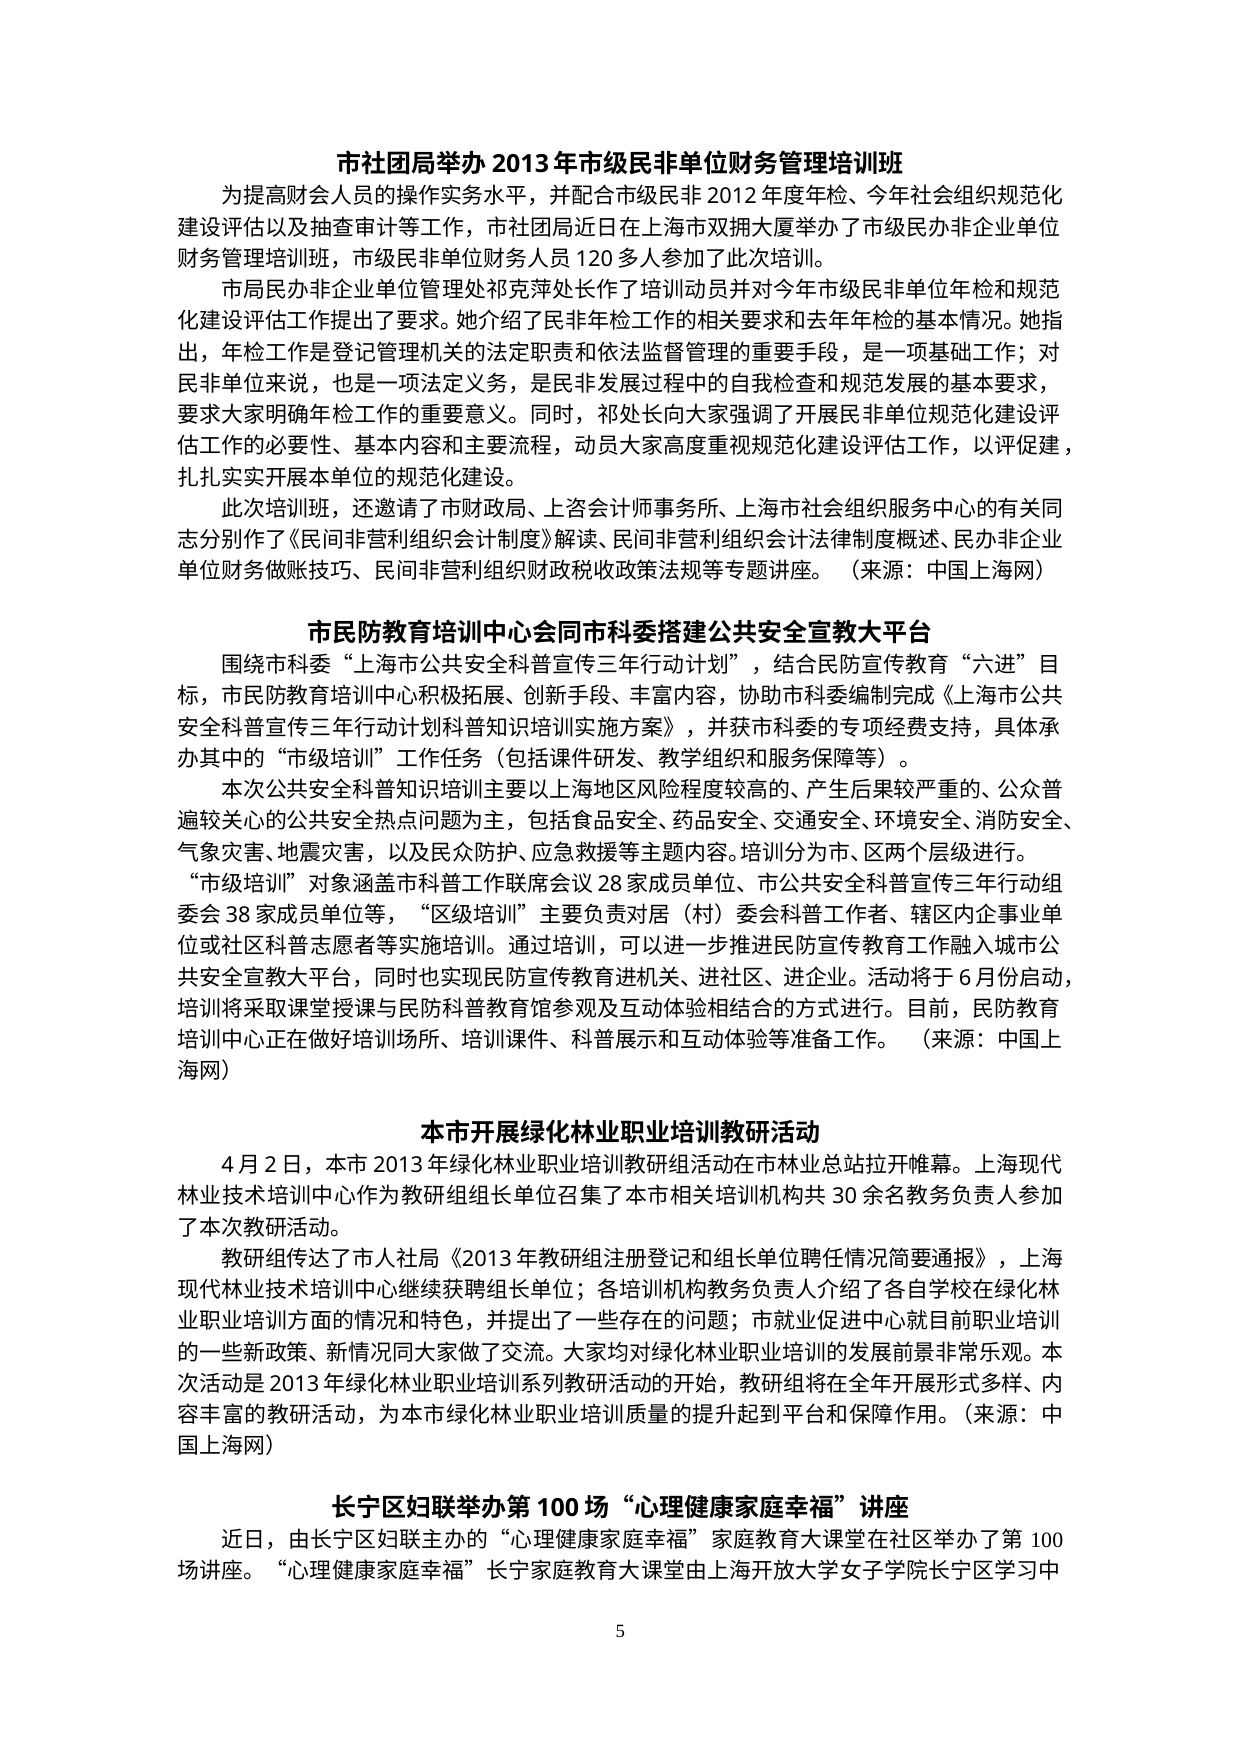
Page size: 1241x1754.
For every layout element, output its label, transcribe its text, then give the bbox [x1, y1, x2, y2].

text 市局民办非企业单位管理处祁克萍处长作了培训动员并对今年市级民非单位年检和规范化建设评估工作提出了要求。她介绍了民非年检工作的相关要求和去年年检的基本情况。她指出，年检工作是登记管理机关的法定职责和依法监督管理的重要手段，是一项基础工作；对民非单位来说，也是一项法定义务，是民非发展过程中的自我检查和规范发展的基本要求，要求大家明确年检工作的重要意义。同时，祁处长向大家强调了开展民非单位规范化建设评估工作的必要性、基本内容和主要流程，动员大家高度重视规范化建设评估工作，以评促建，扎扎实实开展本单位的规范化建设。 [177, 354, 1063, 573]
text 本次公共安全科普知识培训主要以上海地区风险程度较高的、产生后果较严重的、公众普遍较关心的公共安全热点问题为主，包括食品安全、药品安全、交通安全、环境安全、消防安全、气象灾害、地震灾害，以及民众防护、应急救援等主题内容。培训分为市、区两个层级进行。“市级培训”对象涵盖市科普工作联席会议28家成员单位、市公共安全科普宣传三年行动组委会38家成员单位等，“区级培训”主要负责对居（村）委会科普工作者、辖区内企事业单位或社区科普志愿者等实施培训。通过培训，可以进一步推进民防宣传教育工作融入城市公共安全宣教大平台，同时也实现民防宣传教育进机关、进社区、进企业。活动将于6月份启动，培训将采取课堂授课与民防科普教育馆参观及互动体验相结合的方式进行。目前，民防教育培训中心正在做好培训场所、培训课件、科普展示和互动体验等准备工作。（来源：中国上海网） [177, 885, 1063, 1198]
text 本市开展绿化林业职业培训教研活动 [177, 1229, 1063, 1260]
text 此次培训班，还邀请了市财政局、上咨会计师事务所、上海市社会组织服务中心的有关同志分别作了《民间非营利组织会计制度》解读、民间非营利组织会计法律制度概述、民办非企业单位财务做账技巧、民间非营利组织财政税收政策法规等专题讲座。 （来源：中国上海网） [177, 573, 1063, 698]
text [177, 148, 1063, 179]
text 围绕市科委“上海市公共安全科普宣传三年行动计划”，结合民防宣传教育“六进”目标，市民防教育培训中心积极拓展、创新手段、丰富内容，协助市科委编制完成《上海市公共安全科普宣传三年行动计划科普知识培训实施方案》，并获市科委的专项经费支持，具体承办其中的“市级培训”工作任务（包括课件研发、教学组织和服务保障等）。 [177, 760, 1063, 885]
text 教研组传达了市人社局《2013年教研组注册登记和组长单位聘任情况简要通报》，上海现代林业技术培训中心继续获聘组长单位；各培训机构教务负责人介绍了各自学校在绿化林业职业培训方面的情况和特色，并提出了一些存在的问题；市就业促进中心就目前职业培训的一些新政策、新情况同大家做了交流。大家均对绿化林业职业培训的发展前景非常乐观。本次活动是2013年绿化林业职业培训系列教研活动的开始，教研组将在全年开展形式多样、内容丰富的教研活动，为本市绿化林业职业培训质量的提升起到平台和保障作用。（来源：中国上海网） [177, 1354, 1063, 1573]
text 本市动态 [177, 198, 1063, 229]
text 市民防教育培训中心会同市科委搭建公共安全宣教大平台 [177, 729, 1063, 760]
text 4月2日，本市2013年绿化林业职业培训教研组活动在市林业总站拉开帷幕。上海现代林业技术培训中心作为教研组组长单位召集了本市相关培训机构共30余名教务负责人参加了本次教研活动。 [177, 1260, 1063, 1354]
text 为提高财会人员的操作实务水平，并配合市级民非2012年度年检、今年社会组织规范化建设评估以及抽查审计等工作，市社团局近日在上海市双拥大厦举办了市级民办非企业单位财务管理培训班，市级民非单位财务人员120多人参加了此次培训。 [177, 260, 1063, 354]
text 市社团局举办2013年市级民非单位财务管理培训班 [177, 229, 1063, 260]
